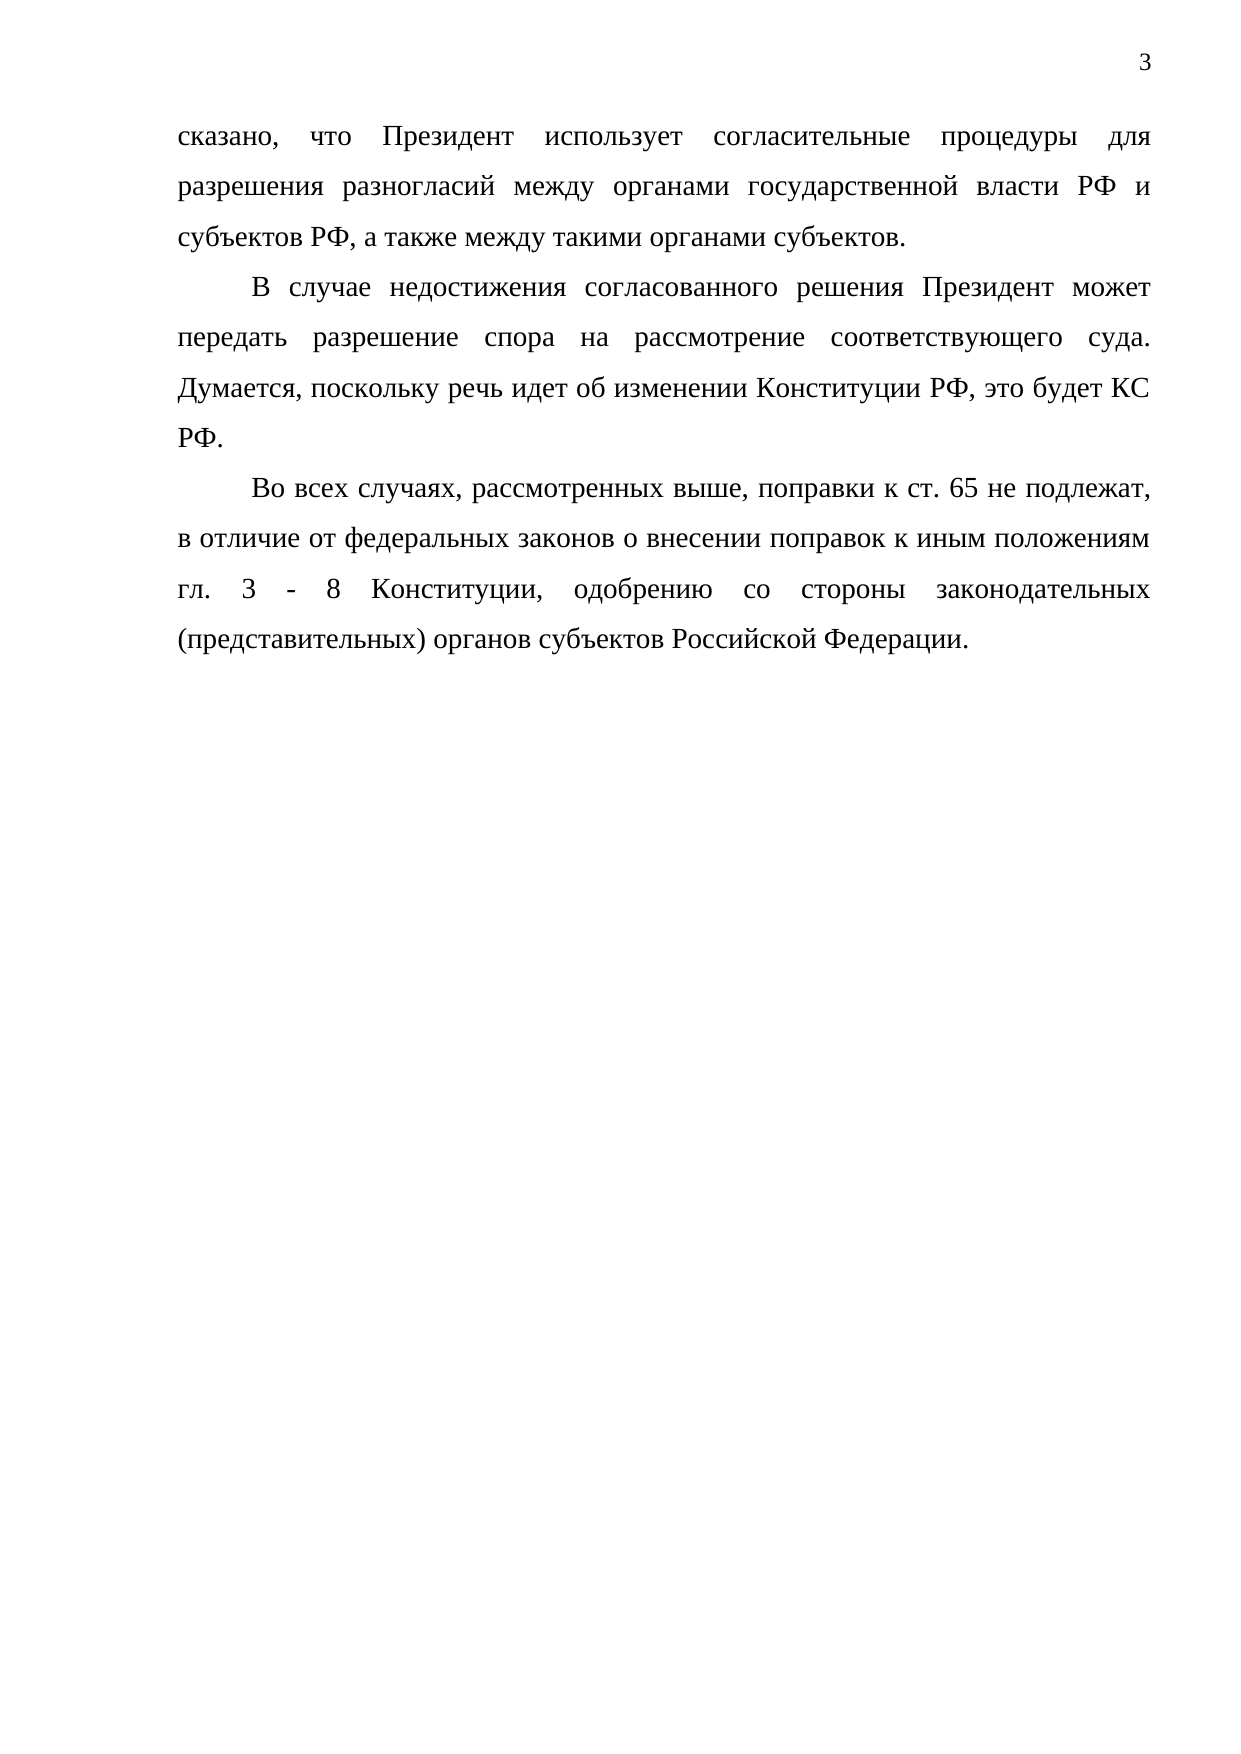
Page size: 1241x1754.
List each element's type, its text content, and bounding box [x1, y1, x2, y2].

text Во всех случаях, рассмотренных выше, поправки к ст. 65 не подлежат, в отличие от федеральных законов о внесении поправок к иным положениям гл. 3 - 8 Конституции, одобрению со стороны законодательных (представительных) органов субъектов Российской Федерации. [177, 470, 1152, 655]
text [177, 118, 1152, 252]
text В случае недостижения согласованного решения Президент может передать разрешение спора на рассмотрение соответствующего суда. Думается, поскольку речь идет об изменении Конституции РФ, это будет КС РФ. [177, 269, 1152, 453]
